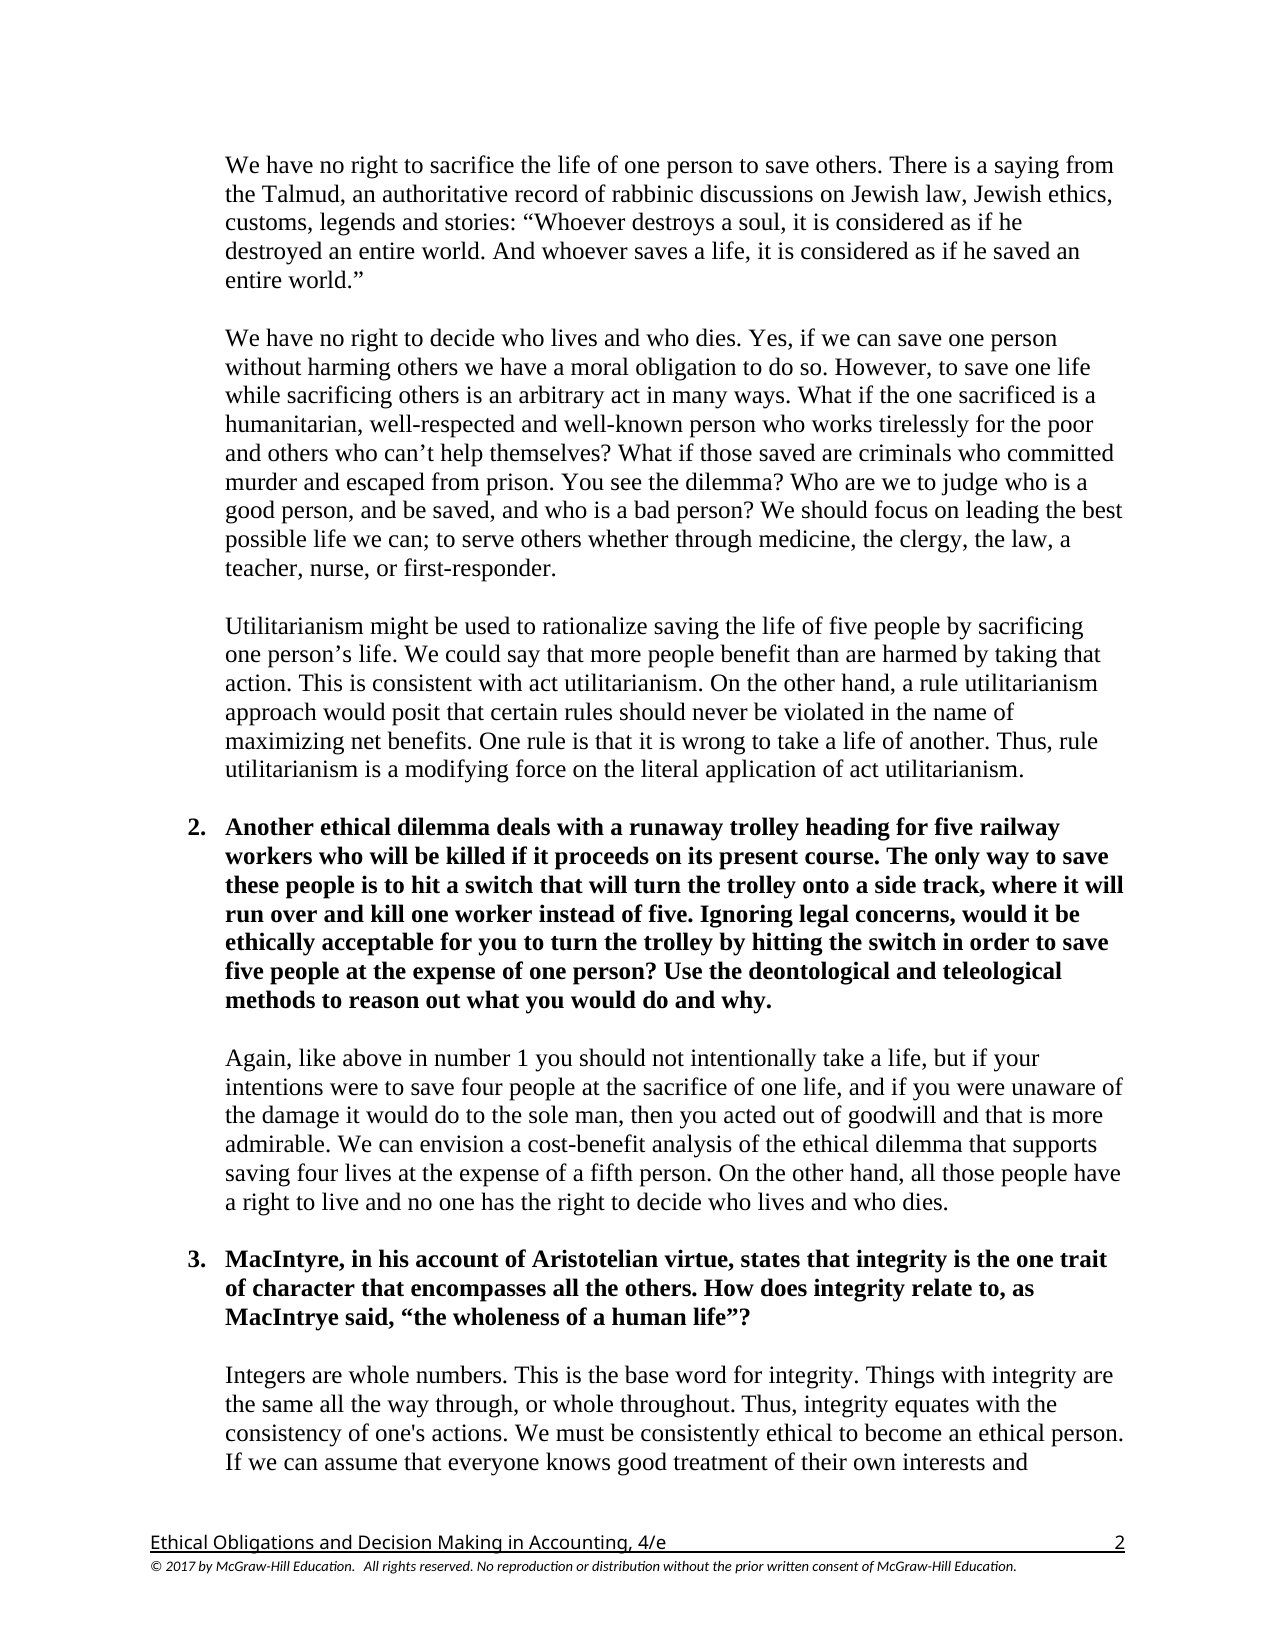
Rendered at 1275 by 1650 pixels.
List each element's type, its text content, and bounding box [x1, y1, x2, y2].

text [225, 1360, 1125, 1475]
text We have no right to sacrifice the life of one person to save others. There is a saying from the Talmud, an authoritative record of rabbinic discussions on Jewish law, Jewish ethics, customs, legends and stories: “Whoever destroys a soul, it is considered as if he destroyed an entire world. And whoever saves a life, it is considered as if he saved an entire world.” [225, 150, 1125, 294]
text Utilitarianism might be used to rationalize saving the life of five people by sacrificing one person’s life. We could say that more people benefit than are harmed by taking that action. This is consistent with act utilitarianism. On the other hand, a rule utilitarianism approach would posit that certain rules should never be violated in the name of maximizing net benefits. One rule is that it is wrong to take a life of another. Thus, rule utilitarianism is a modifying force on the literal application of act utilitarianism. [225, 611, 1125, 783]
list MacIntyre, in his account of Aristotelian virtue, states that integrity is the one trait of character that encompasses all the others. How does integrity relate to, as MacIntrye said, “the wholeness of a human life”? [187, 1244, 1125, 1331]
text Again, like above in number 1 you should not intentionally take a life, but if your intentions were to save four people at the sacrifice of one life, and if you were unaware of the damage it would do to the sole man, then you acted out of goodwill and that is more admirable. We can envision a cost-benefit analysis of the ethical dilemma that supports saving four lives at the expense of a fifth person. On the other hand, all those people have a right to live and no one has the right to decide who lives and who dies. [225, 1043, 1125, 1215]
list Another ethical dilemma deals with a runaway trolley heading for five railway workers who will be killed if it proceeds on its present course. The only way to save these people is to hit a switch that will turn the trolley onto a side track, where it will run over and kill one worker instead of five. Ignoring legal concerns, would it be ethically acceptable for you to turn the trolley by hitting the switch in order to save five people at the expense of one person? Use the deontological and teleological methods to reason out what you would do and why. [187, 812, 1125, 1014]
text We have no right to decide who lives and who dies. Yes, if we can save one person without harming others we have a moral obligation to do so. However, to save one life while sacrificing others is an arbitrary act in many ways. What if the one sacrificed is a humanitarian, well-respected and well-known person who works tirelessly for the poor and others who can’t help themselves? What if those saved are criminals who committed murder and escaped from prison. You see the dilemma? Who are we to judge who is a good person, and be saved, and who is a bad person? We should focus on leading the best possible life we can; to serve others whether through medicine, the clergy, the law, a teacher, nurse, or first-responder. [225, 323, 1125, 582]
